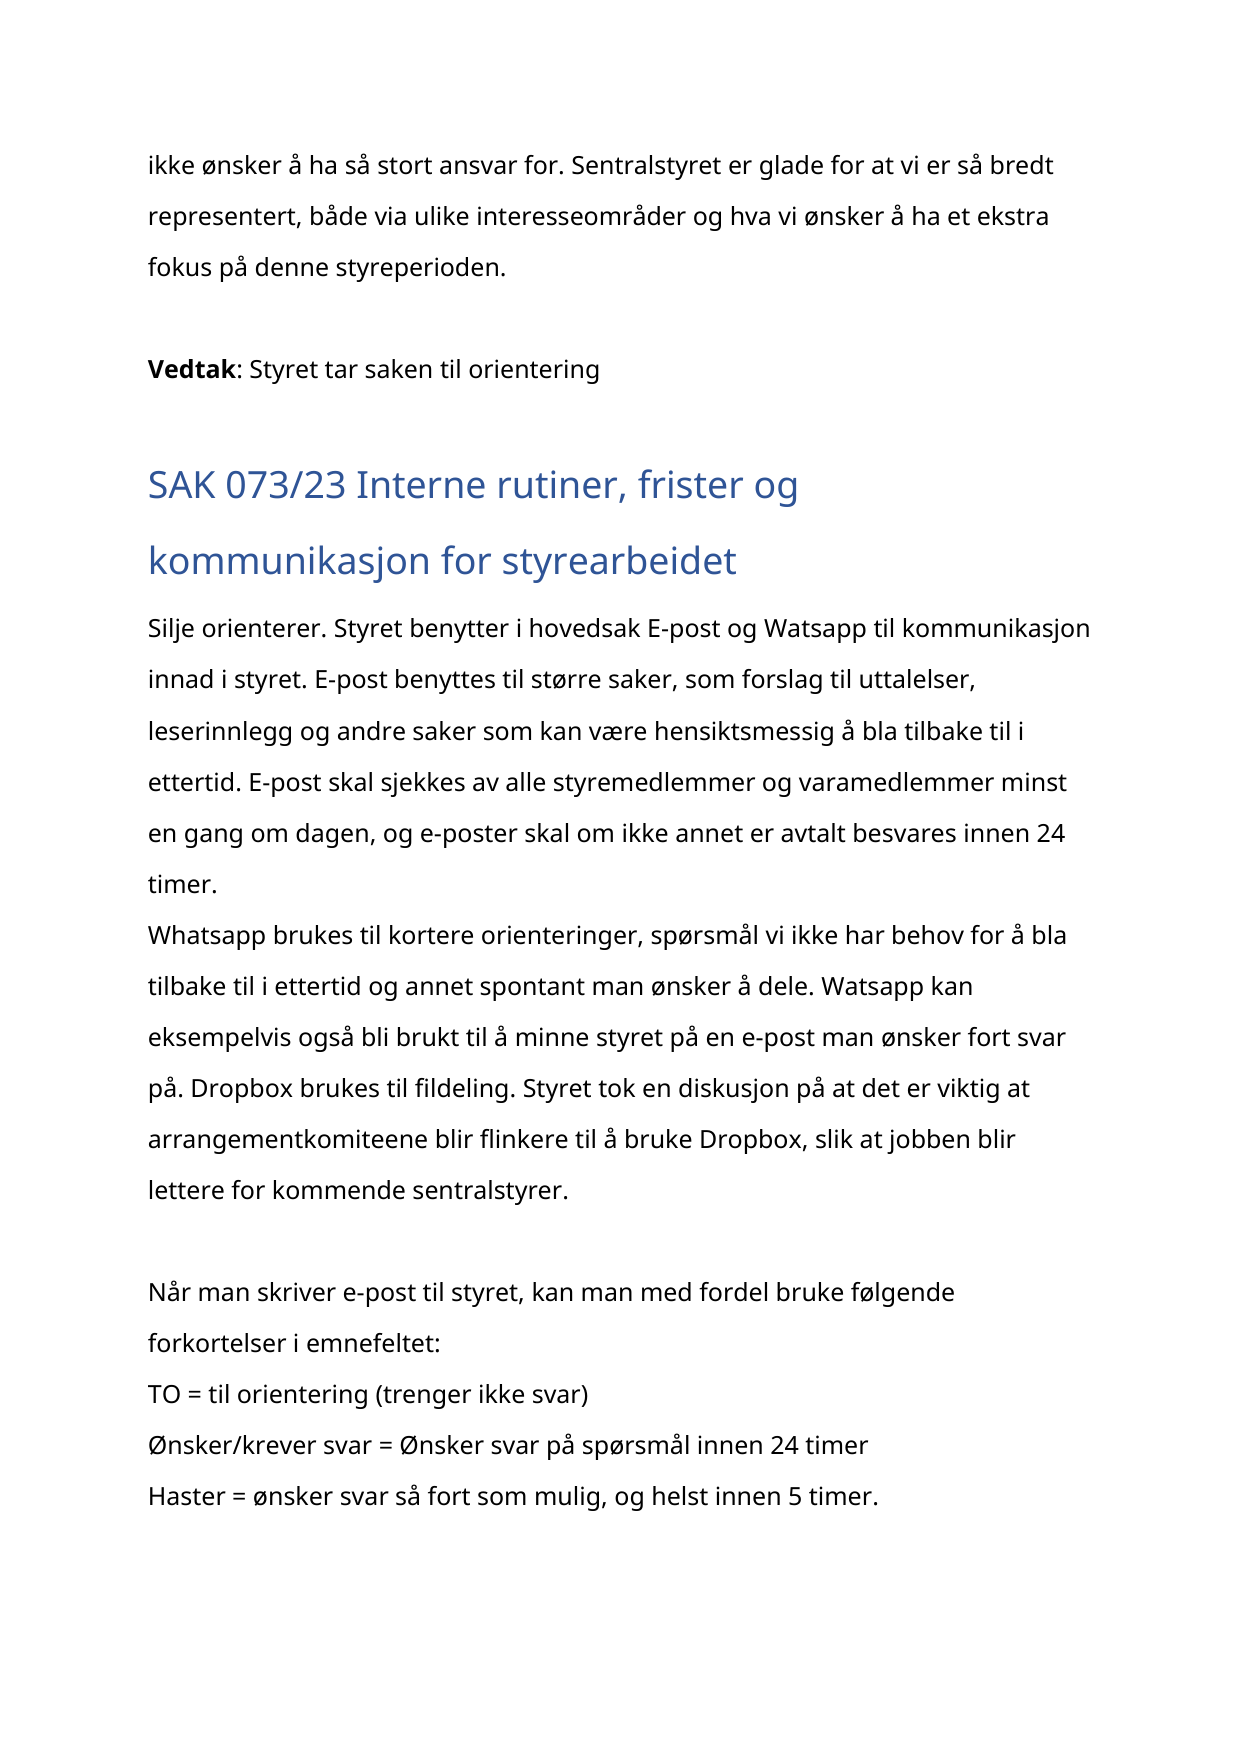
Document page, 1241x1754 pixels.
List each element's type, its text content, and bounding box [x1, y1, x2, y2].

text Når man skriver e-post til styret, kan man med fordel bruke følgende forkortelser i emnefeltet: [148, 1275, 1093, 1360]
text TO = til orientering (trenger ikke svar) [148, 1377, 1093, 1411]
subtitle SAK 073/23 Interne rutiner, frister og kommunikasjon for styrearbeidet [148, 458, 1093, 586]
text Ønsker/krever svar = Ønsker svar på spørsmål innen 24 timer [148, 1428, 1093, 1462]
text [148, 148, 1093, 284]
text Silje orienterer. Styret benytter i hovedsak E-post og Watsapp til kommunikasjon innad i styret. E-post benyttes til større saker, som forslag til uttalelser, leserinnlegg og andre saker som kan være hensiktsmessig å bla tilbake til i ettertid. E-post skal sjekkes av alle styremedlemmer og varamedlemmer minst en gang om dagen, og e-poster skal om ikke annet er avtalt besvares innen 24 timer. [148, 611, 1093, 900]
text Haster = ønsker svar så fort som mulig, og helst innen 5 timer. [148, 1479, 1093, 1513]
text Vedtak: Styret tar saken til orientering [148, 352, 1093, 386]
text Whatsapp brukes til kortere orienteringer, spørsmål vi ikke har behov for å bla tilbake til i ettertid og annet spontant man ønsker å dele. Watsapp kan eksempelvis også bli brukt til å minne styret på en e-post man ønsker fort svar på. Dropbox brukes til fildeling. Styret tok en diskusjon på at det er viktig at arrangementkomiteene blir flinkere til å bruke Dropbox, slik at jobben blir lettere for kommende sentralstyrer. [148, 917, 1093, 1207]
